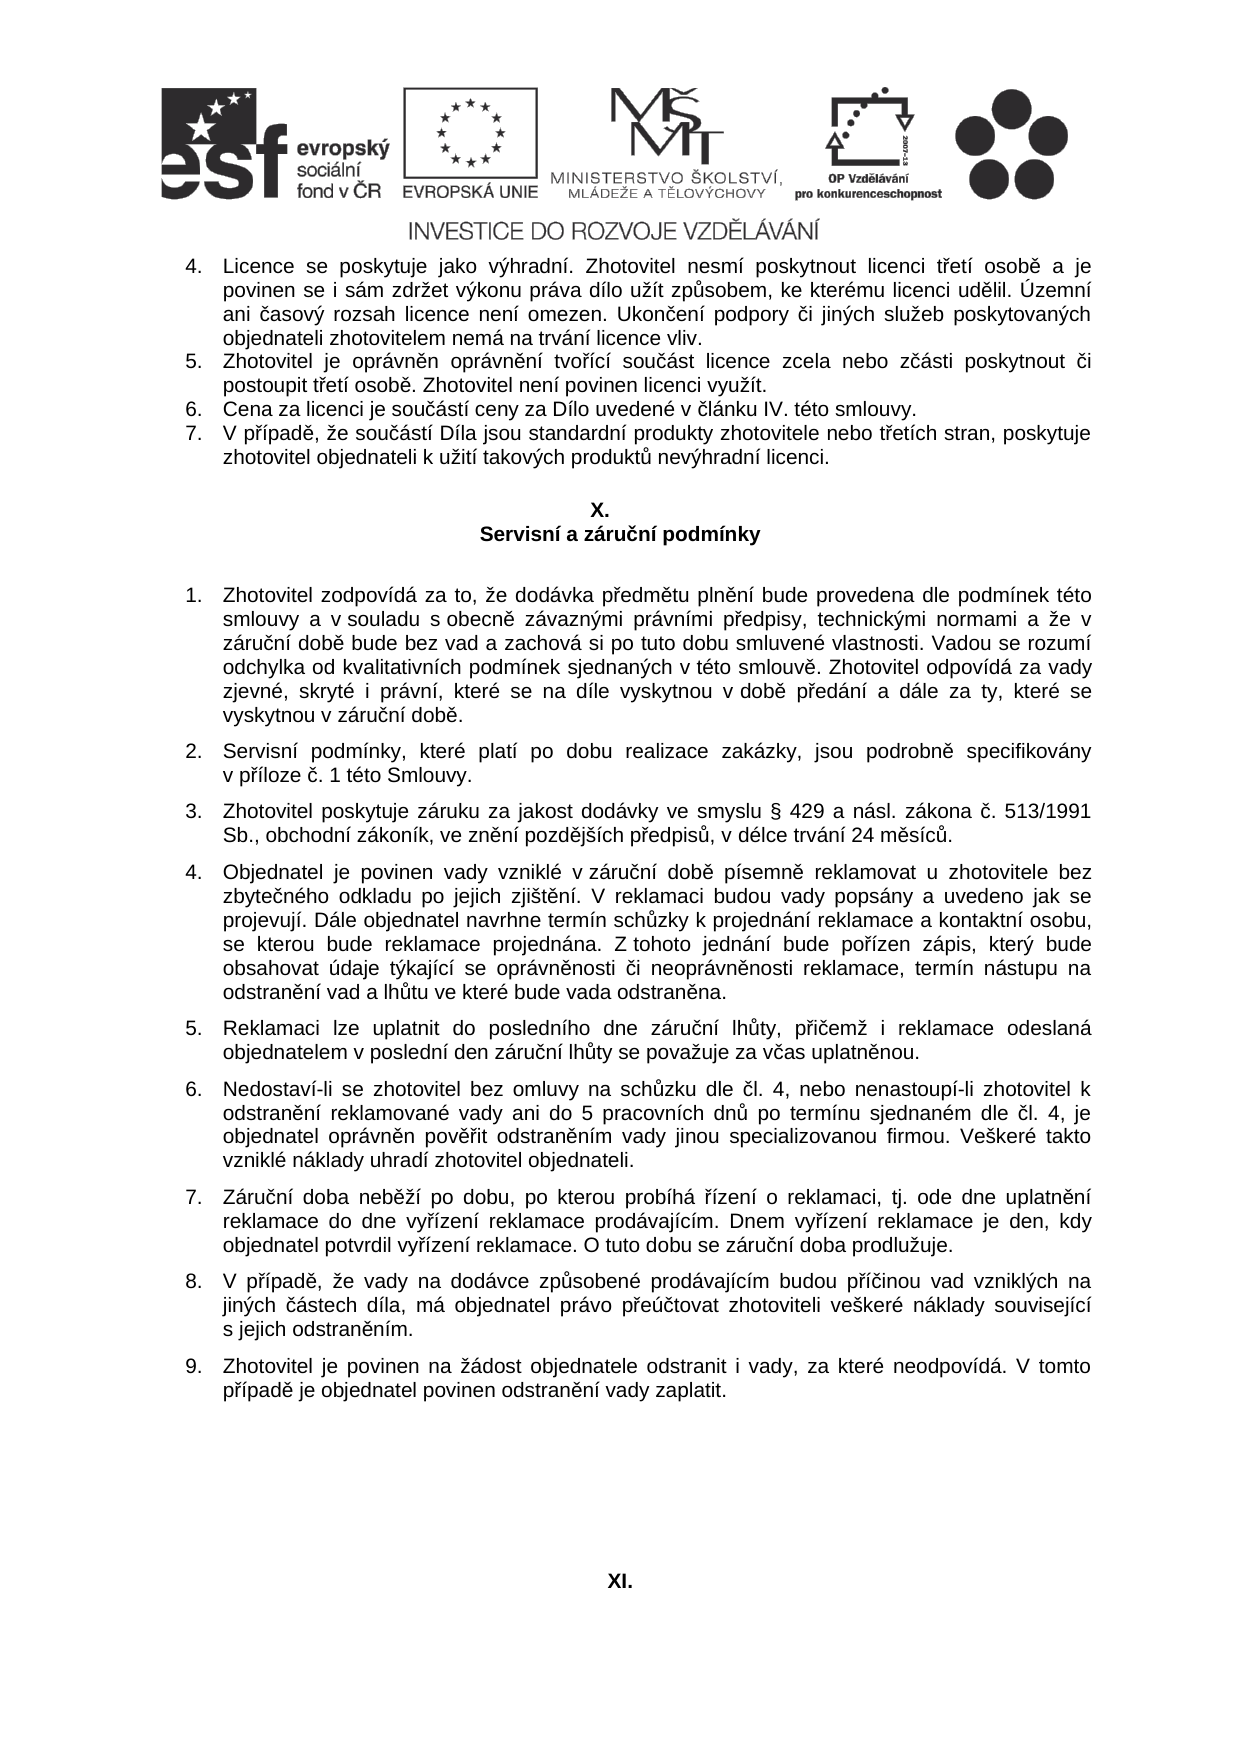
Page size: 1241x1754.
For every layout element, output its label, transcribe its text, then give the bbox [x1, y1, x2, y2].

list V případě, že vady na dodávce způsobené prodávajícím budou příčinou vad vzniklých na jiných částech díla, má objednatel právo přeúčtovat zhotoviteli veškeré náklady související s jejich odstraněním. [185, 1269, 1093, 1341]
text X. [518, 498, 1093, 522]
text XI. [148, 1569, 1093, 1593]
list Nedostaví-li se zhotovitel bez omluvy na schůzku dle čl. 4, nebo nenastoupí-li zhotovitel k odstranění reklamované vady ani do 5 pracovních dnů po termínu sjednaném dle čl. 4, je objednatel oprávněn pověřit odstraněním vady jinou specializovanou firmou. Veškeré takto vzniklé náklady uhradí zhotovitel objednateli. [185, 1076, 1093, 1172]
list Servisní podmínky, které platí po dobu realizace zakázky, jsou podrobně specifikovány v příloze č. 1 této Smlouvy. [185, 739, 1093, 787]
list Zhotovitel zodpovídá za to, že dodávka předmětu plnění bude provedena dle podmínek této smlouvy a v souladu s obecně závaznými právními předpisy, technickými normami a že v záruční době bude bez vad a zachová si po tuto dobu smluvené vlastnosti. Vadou se rozumí odchylka od kvalitativních podmínek sjednaných v této smlouvě. Zhotovitel odpovídá za vady zjevné, skryté i právní, které se na díle vyskytnou v době předání a dále za ty, které se vyskytnou v záruční době. [185, 583, 1093, 726]
list Zhotovitel je oprávněn oprávnění tvořící součást licence zcela nebo zčásti poskytnout či postoupit třetí osobě. Zhotovitel není povinen licenci využít. [185, 349, 1093, 397]
list V případě, že součástí Díla jsou standardní produkty zhotovitele nebo třetích stran, poskytuje zhotovitel objednateli k užití takových produktů nevýhradní licenci. [185, 421, 1093, 469]
picture [147, 73, 1082, 254]
list Zhotovitel poskytuje záruku za jakost dodávky ve smyslu § 429 a násl. zákona č. 513/1991 Sb., obchodní zákoník, ve znění pozdějších předpisů, v délce trvání 24 měsíců. [185, 799, 1093, 847]
text Servisní a záruční podmínky [148, 522, 1093, 546]
list Cena za licenci je součástí ceny za Dílo uvedené v článku IV. této smlouvy. [185, 397, 1093, 421]
list Reklamaci lze uplatnit do posledního dne záruční lhůty, přičemž i reklamace odeslaná objednatelem v poslední den záruční lhůty se považuje za včas uplatněnou. [185, 1016, 1093, 1064]
list Zhotovitel je povinen na žádost objednatele odstranit i vady, za které neodpovídá. V tomto případě je objednatel povinen odstranění vady zaplatit. [185, 1353, 1093, 1401]
list Objednatel je povinen vady vzniklé v záruční době písemně reklamovat u zhotovitele bez zbytečného odkladu po jejich zjištění. V reklamaci budou vady popsány a uvedeno jak se projevují. Dále objednatel navrhne termín schůzky k projednání reklamace a kontaktní osobu, se kterou bude reklamace projednána. Z tohoto jednání bude pořízen zápis, který bude obsahovat údaje týkající se oprávněnosti či neoprávněnosti reklamace, termín nástupu na odstranění vad a lhůtu ve které bude vada odstraněna. [185, 860, 1093, 1003]
list Záruční doba neběží po dobu, po kterou probíhá řízení o reklamaci, tj. ode dne uplatnění reklamace do dne vyřízení reklamace prodávajícím. Dnem vyřízení reklamace je den, kdy objednatel potvrdil vyřízení reklamace. O tuto dobu se záruční doba prodlužuje. [185, 1185, 1093, 1257]
list Licence se poskytuje jako výhradní. Zhotovitel nesmí poskytnout licenci třetí osobě a je povinen se i sám zdržet výkonu práva dílo užít způsobem, ke kterému licenci udělil. Územní ani časový rozsah licence není omezen. Ukončení podpory či jiných služeb poskytovaných objednateli zhotovitelem nemá na trvání licence vliv. [185, 253, 1093, 349]
